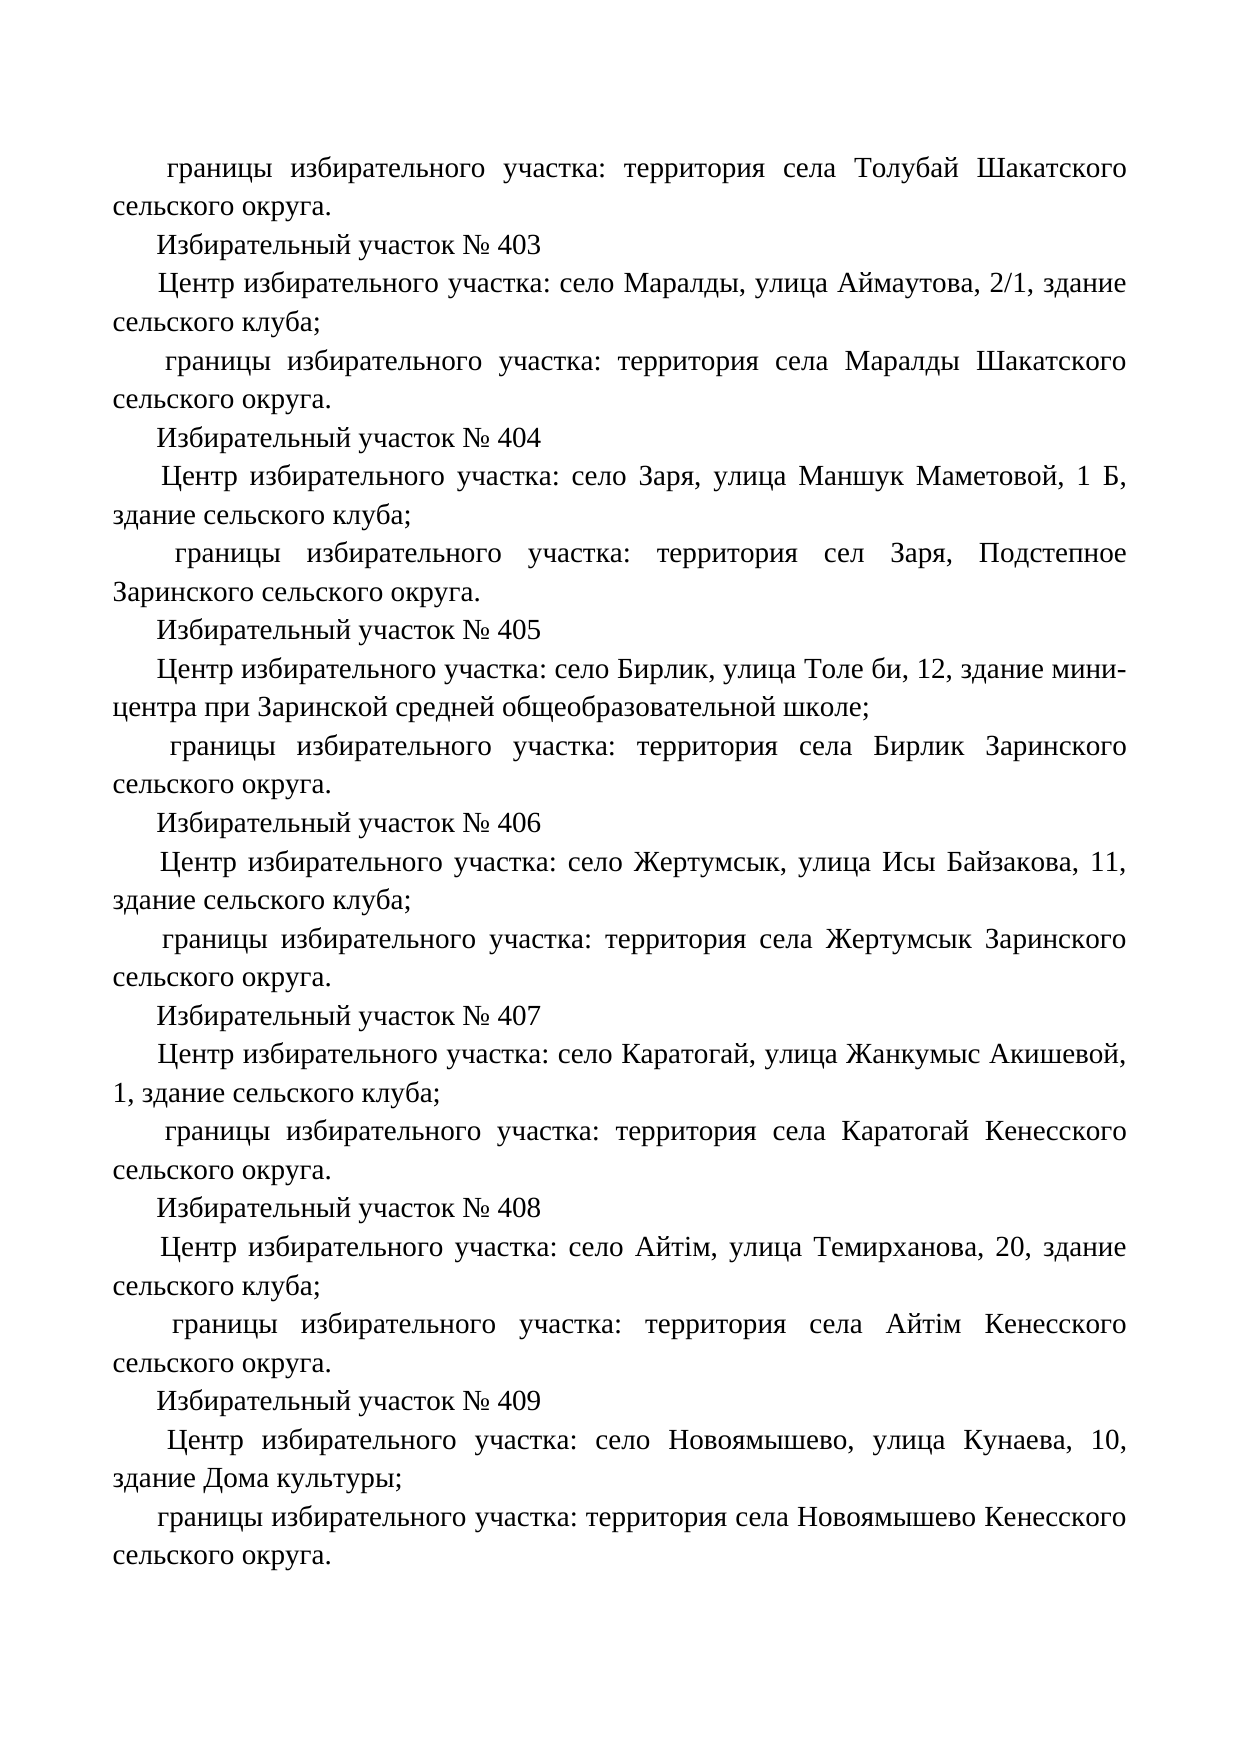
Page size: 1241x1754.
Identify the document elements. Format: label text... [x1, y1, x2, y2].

text Избирательный участок № 408 [112, 1191, 1128, 1224]
text Центр избирательного участка: село Айтім, улица Темирханова, 20, здание сельского клуба; [112, 1229, 1128, 1301]
text границы избирательного участка: территория села Айтім Кенесского сельского округа. [112, 1306, 1128, 1378]
text границы избирательного участка: территория села Жертумсык Заринского сельского округа. [112, 921, 1128, 993]
text границы избирательного участка: территория села Бирлик Заринского сельского округа. [112, 728, 1128, 800]
text границы избирательного участка: территория села Маралды Шакатского сельского округа. [112, 343, 1128, 415]
text Центр избирательного участка: село Заря, улица Маншук Маметовой, 1 Б, здание сельского клуба; [112, 458, 1128, 530]
text Избирательный участок № 404 [112, 420, 1128, 453]
text границы избирательного участка: территория села Новоямышево Кенесского сельского округа. [112, 1499, 1128, 1571]
text Центр избирательного участка: село Новоямышево, улица Кунаева, 10, здание Дома культуры; [112, 1422, 1128, 1494]
text Избирательный участок № 409 [112, 1383, 1128, 1417]
text Избирательный участок № 403 [112, 227, 1128, 261]
text Избирательный участок № 406 [112, 805, 1128, 839]
text Центр избирательного участка: село Жертумсык, улица Исы Байзакова, 11, здание сельского клуба; [112, 844, 1128, 916]
text Центр избирательного участка: село Каратогай, улица Жанкумыс Акишевой, 1, здание сельского клуба; [112, 1036, 1128, 1108]
text Избирательный участок № 405 [112, 612, 1128, 646]
text Центр избирательного участка: село Бирлик, улица Толе би, 12, здание мини-центра при Заринской средней общеобразовательной школе; [112, 651, 1128, 723]
text границы избирательного участка: территория сел Заря, Подстепное Заринского сельского округа. [112, 535, 1128, 607]
text Избирательный участок № 407 [112, 998, 1128, 1031]
text Центр избирательного участка: село Маралды, улица Аймаутова, 2/1, здание сельского клуба; [112, 266, 1128, 338]
text границы избирательного участка: территория села Толубай Шакатского сельского округа. [112, 150, 1128, 222]
text границы избирательного участка: территория села Каратогай Кенесского сельского округа. [112, 1113, 1128, 1186]
